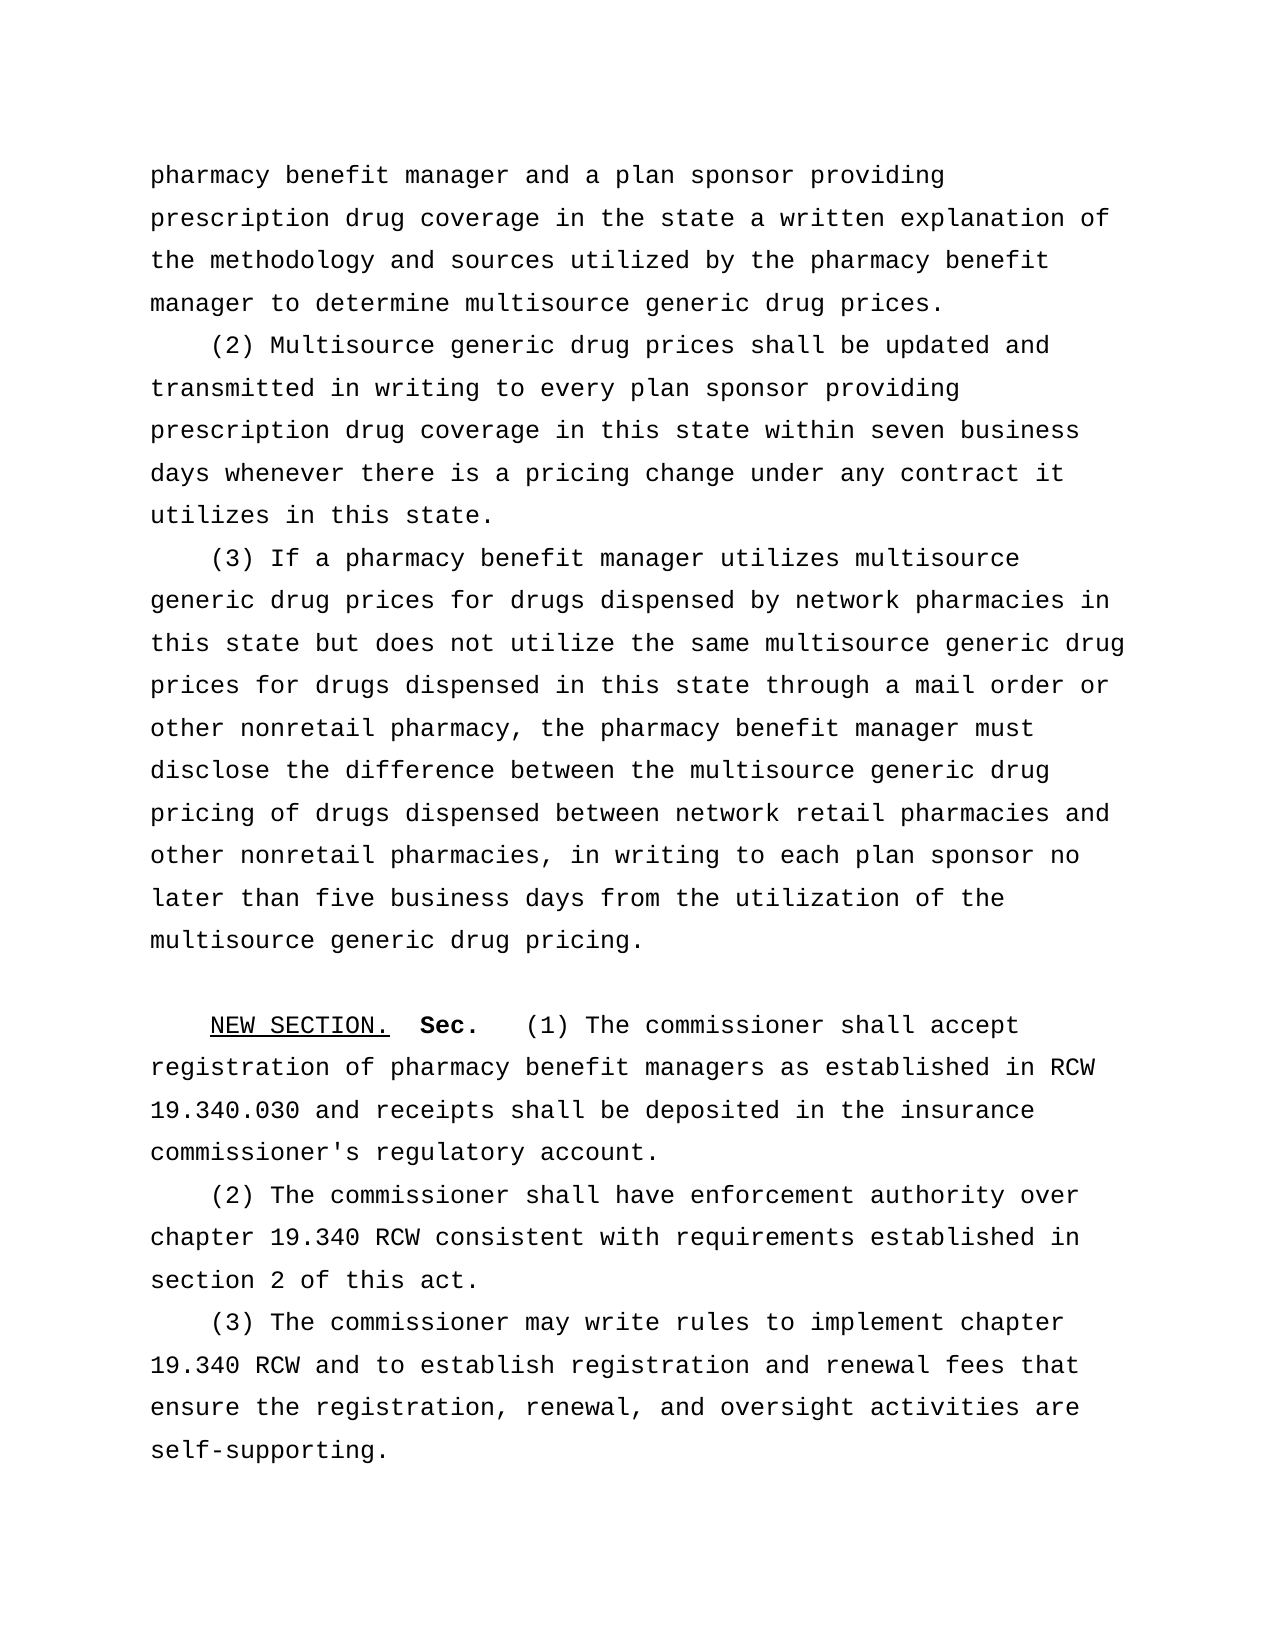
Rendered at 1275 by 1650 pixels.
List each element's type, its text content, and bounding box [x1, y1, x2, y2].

text (3) The commissioner may write rules to implement chapter 19.340 RCW and to establish registration and renewal fees that ensure the registration, renewal, and oversight activities are self-supporting. [150, 1297, 1125, 1467]
text NEW SECTION. Sec. (1) The commissioner shall accept registration of pharmacy benefit managers as established in RCW 19.340.030 and receipts shall be deposited in the insurance commissioner's regulatory account. [150, 999, 1125, 1169]
text (2) Multisource generic drug prices shall be updated and transmitted in writing to every plan sponsor providing prescription drug coverage in this state within seven business days whenever there is a pricing change under any contract it utilizes in this state. [150, 320, 1125, 532]
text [150, 150, 1125, 320]
text (3) If a pharmacy benefit manager utilizes multisource generic drug prices for drugs dispensed by network pharmacies in this state but does not utilize the same multisource generic drug prices for drugs dispensed in this state through a mail order or other nonretail pharmacy, the pharmacy benefit manager must disclose the difference between the multisource generic drug pricing of drugs dispensed between network retail pharmacies and other nonretail pharmacies, in writing to each plan sponsor no later than five business days from the utilization of the multisource generic drug pricing. [150, 532, 1125, 957]
text (2) The commissioner shall have enforcement authority over chapter 19.340 RCW consistent with requirements established in section 2 of this act. [150, 1169, 1125, 1297]
